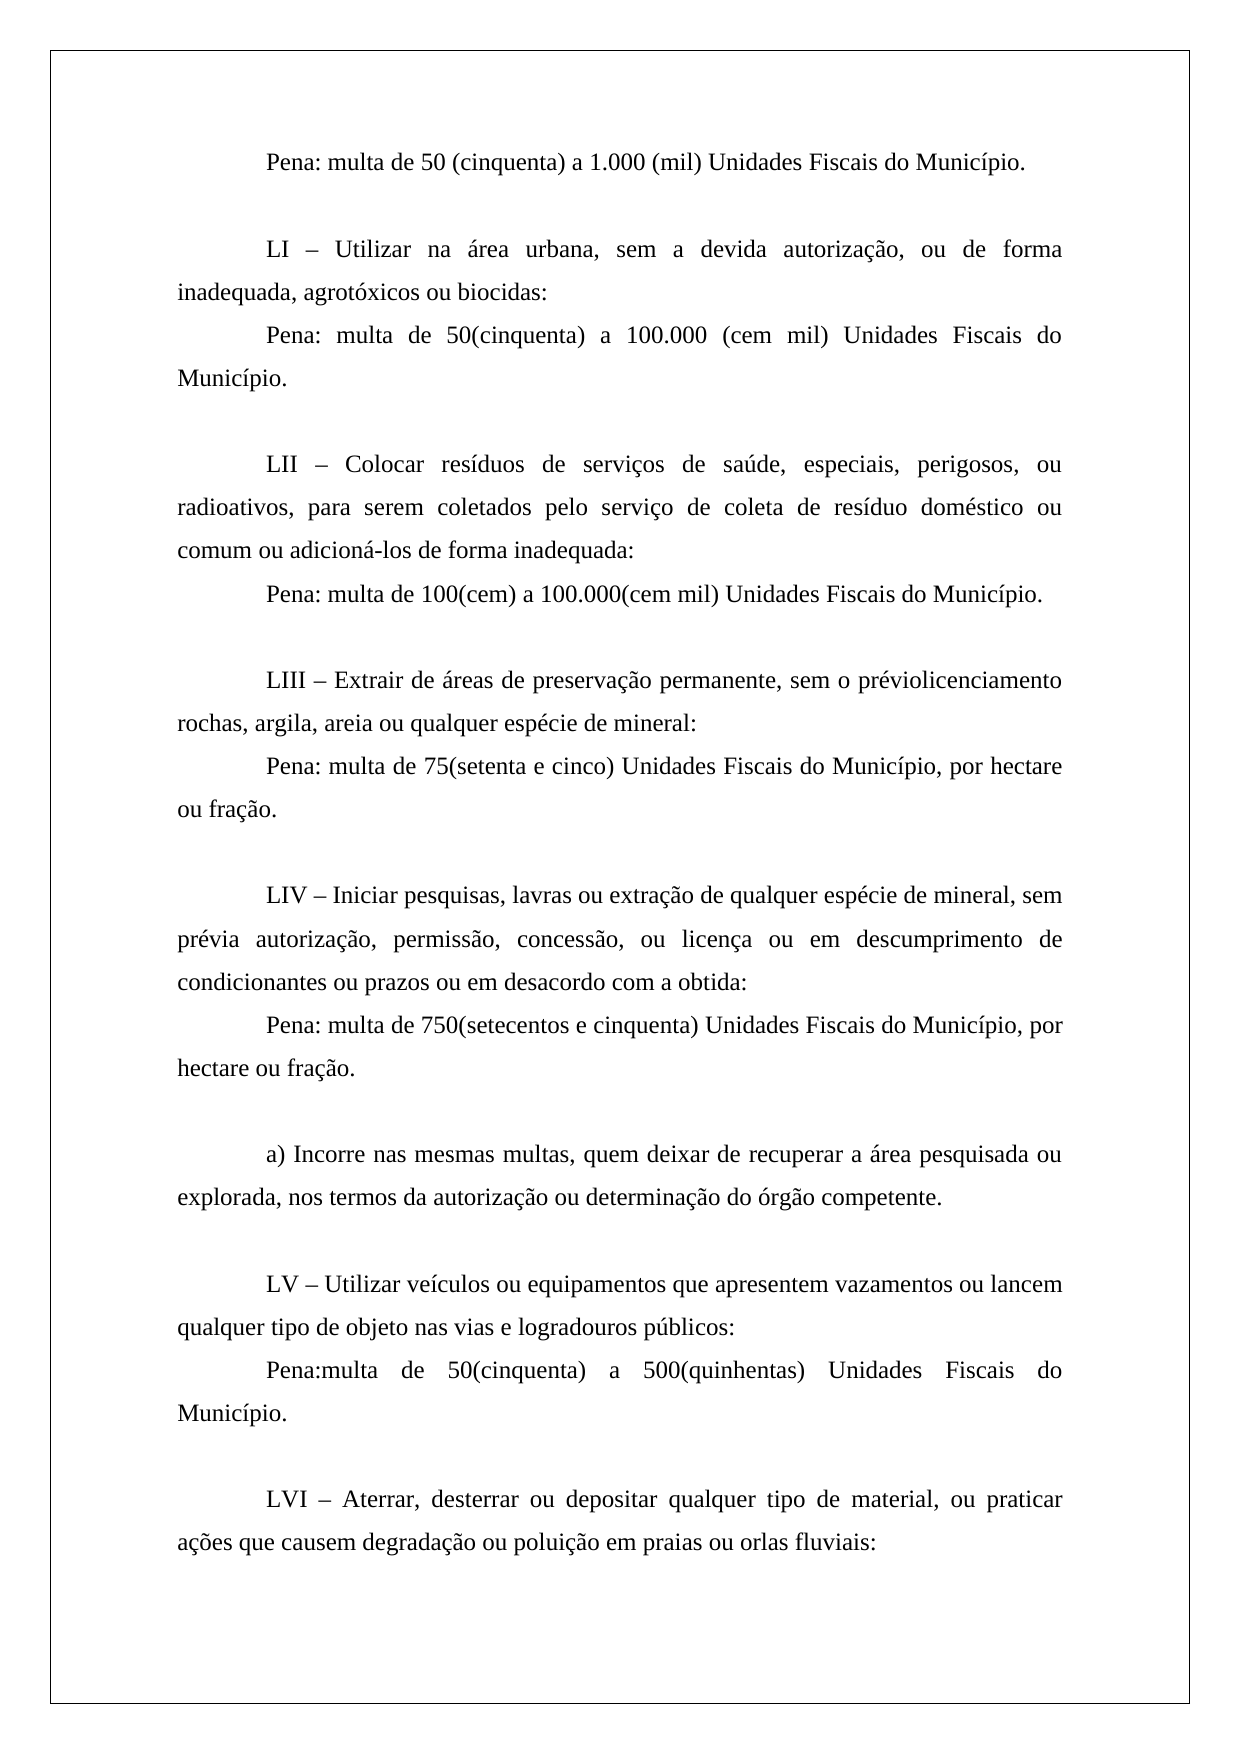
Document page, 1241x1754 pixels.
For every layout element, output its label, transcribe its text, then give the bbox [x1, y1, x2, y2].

text LI – Utilizar na área urbana, sem a devida autorização, ou de forma inadequada, agrotóxicos ou biocidas: [177, 234, 1063, 306]
text Pena:multa de 50(cinquenta) a 500(quinhentas) Unidades Fiscais do Município. [177, 1355, 1063, 1427]
text a) Incorre nas mesmas multas, quem deixar de recuperar a área pesquisada ou explorada, nos termos da autorização ou determinação do órgão competente. [177, 1139, 1063, 1211]
text Pena: multa de 50 (cinquenta) a 1.000 (mil) Unidades Fiscais do Município. [177, 147, 1063, 176]
text Pena: multa de 100(cem) a 100.000(cem mil) Unidades Fiscais do Município. [177, 579, 1063, 607]
text LVI – Aterrar, desterrar ou depositar qualquer tipo de material, ou praticar ações que causem degradação ou poluição em praias ou orlas fluviais: [177, 1484, 1063, 1556]
text Pena: multa de 50(cinquenta) a 100.000 (cem mil) Unidades Fiscais do Município. [177, 320, 1063, 392]
text LV – Utilizar veículos ou equipamentos que apresentem vazamentos ou lancem qualquer tipo de objeto nas vias e logradouros públicos: [177, 1269, 1063, 1341]
text LII – Colocar resíduos de serviços de saúde, especiais, perigosos, ou radioativos, para serem coletados pelo serviço de coleta de resíduo doméstico ou comum ou adicioná-los de forma inadequada: [177, 449, 1063, 564]
text LIV – Iniciar pesquisas, lavras ou extração de qualquer espécie de mineral, sem prévia autorização, permissão, concessão, ou licença ou em descumprimento de condicionantes ou prazos ou em desacordo com a obtida: [177, 881, 1063, 996]
text Pena: multa de 750(setecentos e cinquenta) Unidades Fiscais do Município, por hectare ou fração. [177, 1010, 1063, 1082]
text LIII – Extrair de áreas de preservação permanente, sem o préviolicenciamento rochas, argila, areia ou qualquer espécie de mineral: [177, 665, 1063, 737]
text Pena: multa de 75(setenta e cinco) Unidades Fiscais do Município, por hectare ou fração. [177, 751, 1063, 823]
